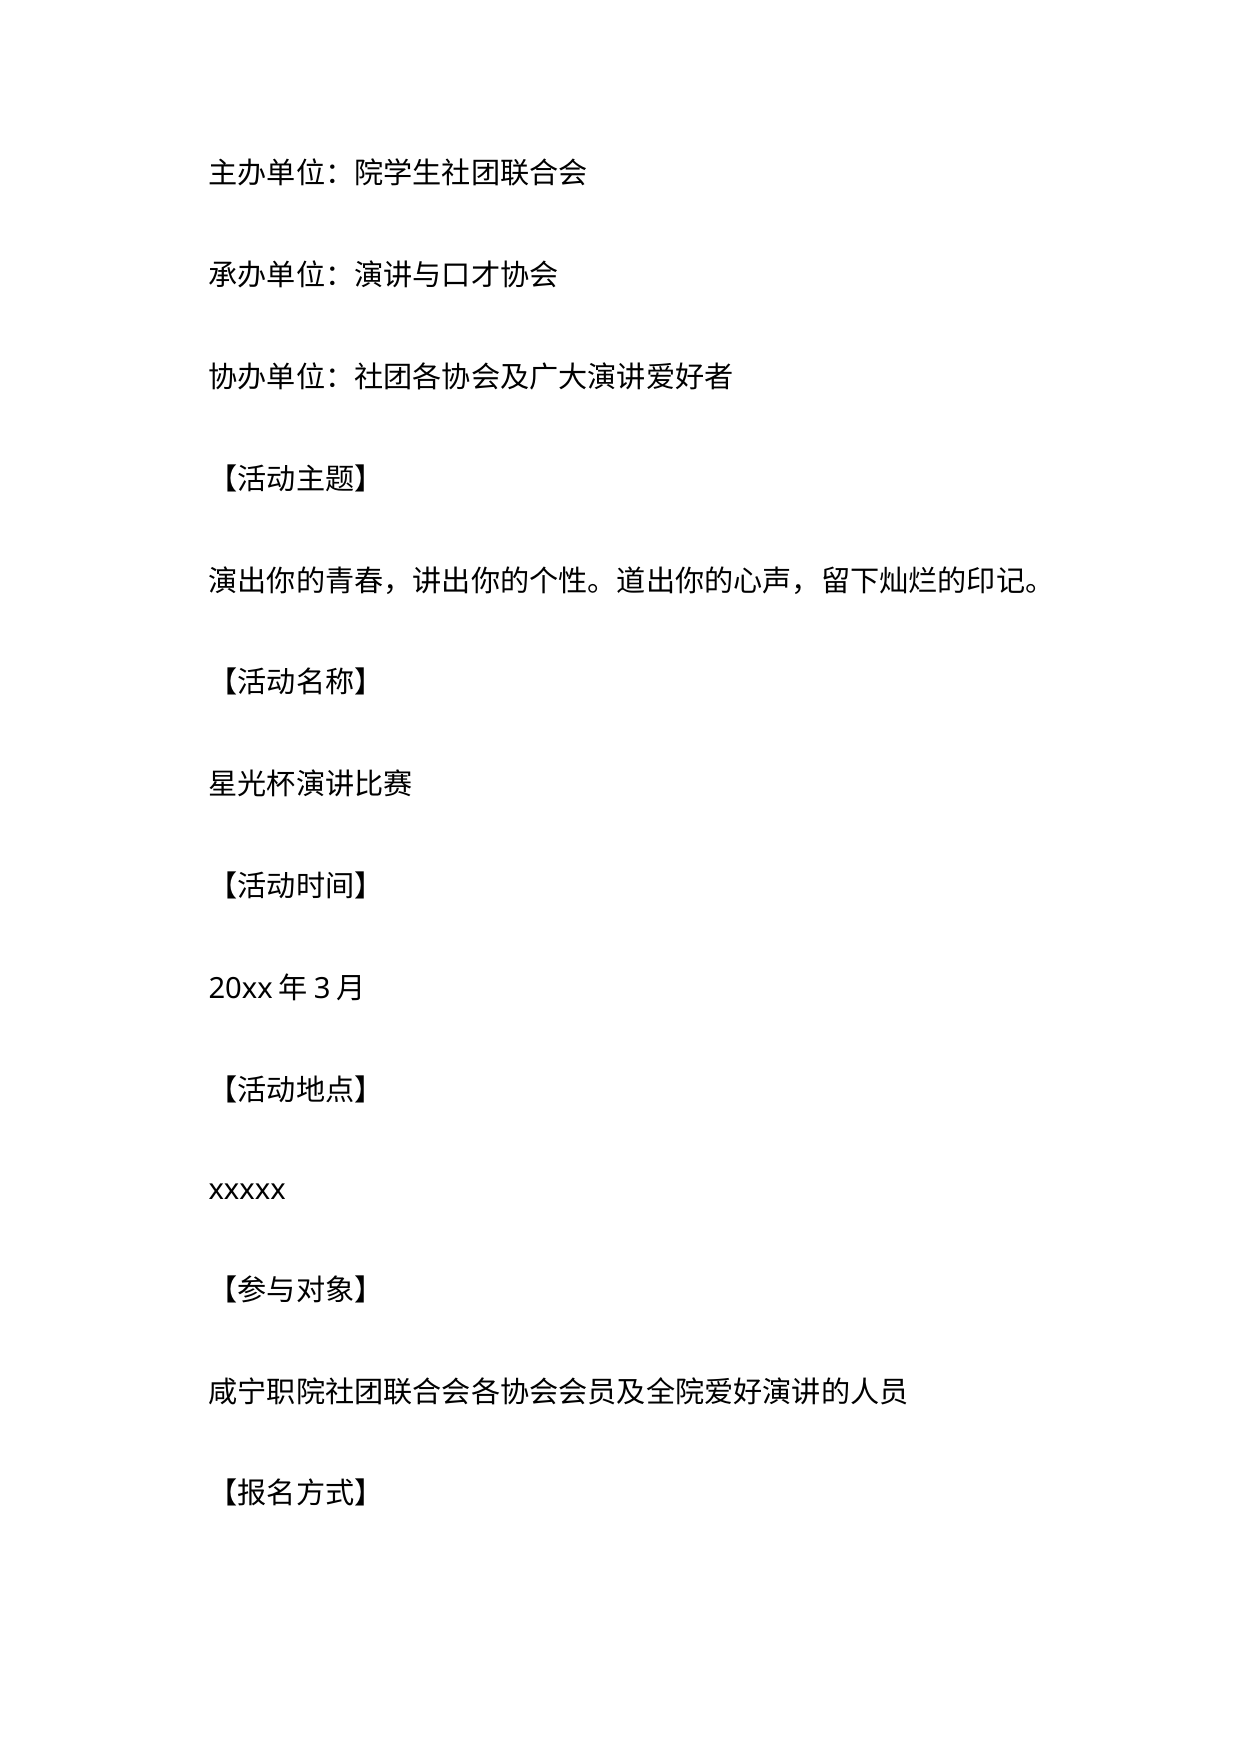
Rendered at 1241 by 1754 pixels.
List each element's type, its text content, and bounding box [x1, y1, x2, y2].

text 【活动名称】 [150, 659, 1090, 701]
text 【报名方式】 [150, 1470, 1090, 1512]
text 协办单位：社团各协会及广大演讲爱好者 [150, 353, 1090, 396]
text 演出你的青春，讲出你的个性。道出你的心声，留下灿烂的印记。 [150, 557, 1090, 599]
text 20xx年3月 [150, 964, 1090, 1007]
text 【活动主题】 [150, 455, 1090, 498]
text 【参与对象】 [150, 1266, 1090, 1309]
text 咸宁职院社团联合会各协会会员及全院爱好演讲的人员 [150, 1368, 1090, 1410]
text 【活动地点】 [150, 1066, 1090, 1108]
text xxxxx [150, 1168, 1090, 1208]
text 主办单位：院学生社团联合会 [150, 150, 1090, 192]
text 【活动时间】 [150, 862, 1090, 905]
text 承办单位：演讲与口才协会 [150, 252, 1090, 294]
text 星光杯演讲比赛 [150, 761, 1090, 803]
